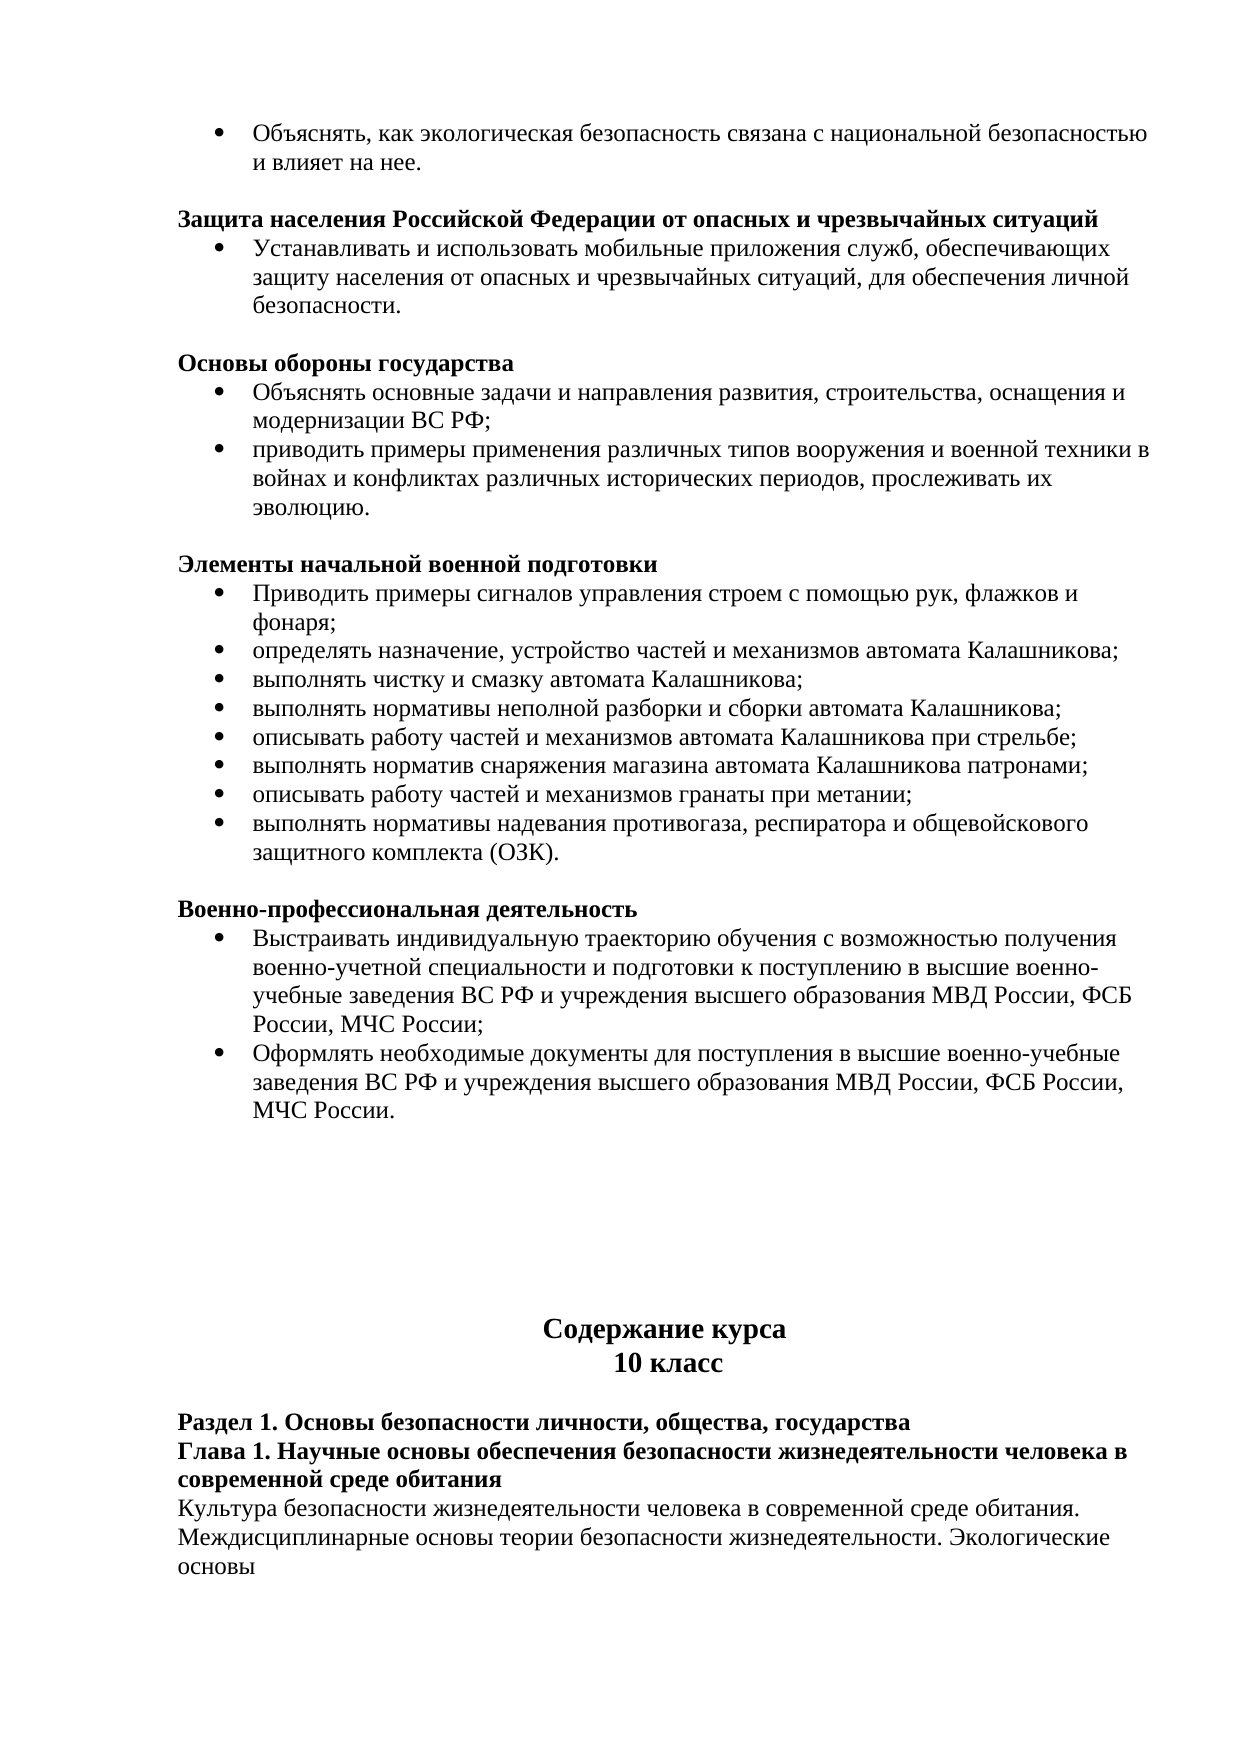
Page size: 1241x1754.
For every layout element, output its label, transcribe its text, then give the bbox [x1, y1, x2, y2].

list выполнять нормативы неполной разборки и сборки автомата Калашникова; [215, 693, 1152, 722]
text Защита населения Российской Федерации от опасных и чрезвычайных ситуаций [177, 204, 1152, 233]
text Раздел 1. Основы безопасности личности, общества, государства [177, 1407, 1152, 1436]
text Глава 1. Научные основы обеспечения безопасности жизнедеятельности человека в современной среде обитания [177, 1436, 1152, 1493]
list выполнять чистку и смазку автомата Калашникова; [215, 664, 1152, 693]
text Содержание курса [177, 1311, 1152, 1345]
text Военно-профессиональная деятельность [177, 894, 1152, 923]
list Объяснять основные задачи и направления развития, строительства, оснащения и модернизации ВС РФ; [215, 377, 1152, 434]
list Объяснять, как экологическая безопасность связана с национальной безопасностью и влияет на нее. [215, 118, 1152, 176]
text 10 класс [177, 1345, 1152, 1378]
list Оформлять необходимые документы для поступления в высшие военно-учебные заведения ВС РФ и учреждения высшего образования МВД России, ФСБ России, МЧС России. [215, 1038, 1152, 1124]
list выполнять нормативы надевания противогаза, респиратора и общевойскового защитного комплекта (ОЗК). [215, 808, 1152, 866]
text Основы обороны государства [177, 348, 1152, 377]
list Приводить примеры сигналов управления строем с помощью рук, флажков и фонаря; [215, 578, 1152, 636]
list определять назначение, устройство частей и механизмов автомата Калашникова; [215, 636, 1152, 664]
text Элементы начальной военной подготовки [177, 549, 1152, 578]
list выполнять норматив снаряжения магазина автомата Калашникова патронами; [215, 751, 1152, 779]
list Выстраивать индивидуальную траекторию обучения с возможностью получения военно-учетной специальности и подготовки к поступлению в высшие военно-учебные заведения ВС РФ и учреждения высшего образования МВД России, ФСБ России, МЧС России; [215, 923, 1152, 1038]
text Культура безопасности жизнедеятельности человека в современной среде обитания. Междисциплинарные основы теории безопасности жизнедеятельности. Экологические основы [177, 1493, 1152, 1579]
list приводить примеры применения различных типов вооружения и военной техники в войнах и конфликтах различных исторических периодов, прослеживать их эволюцию. [215, 434, 1152, 521]
list описывать работу частей и механизмов автомата Калашникова при стрельбе; [215, 722, 1152, 751]
list Устанавливать и использовать мобильные приложения служб, обеспечивающих защиту населения от опасных и чрезвычайных ситуаций, для обеспечения личной безопасности. [215, 233, 1152, 319]
list описывать работу частей и механизмов гранаты при метании; [215, 779, 1152, 808]
